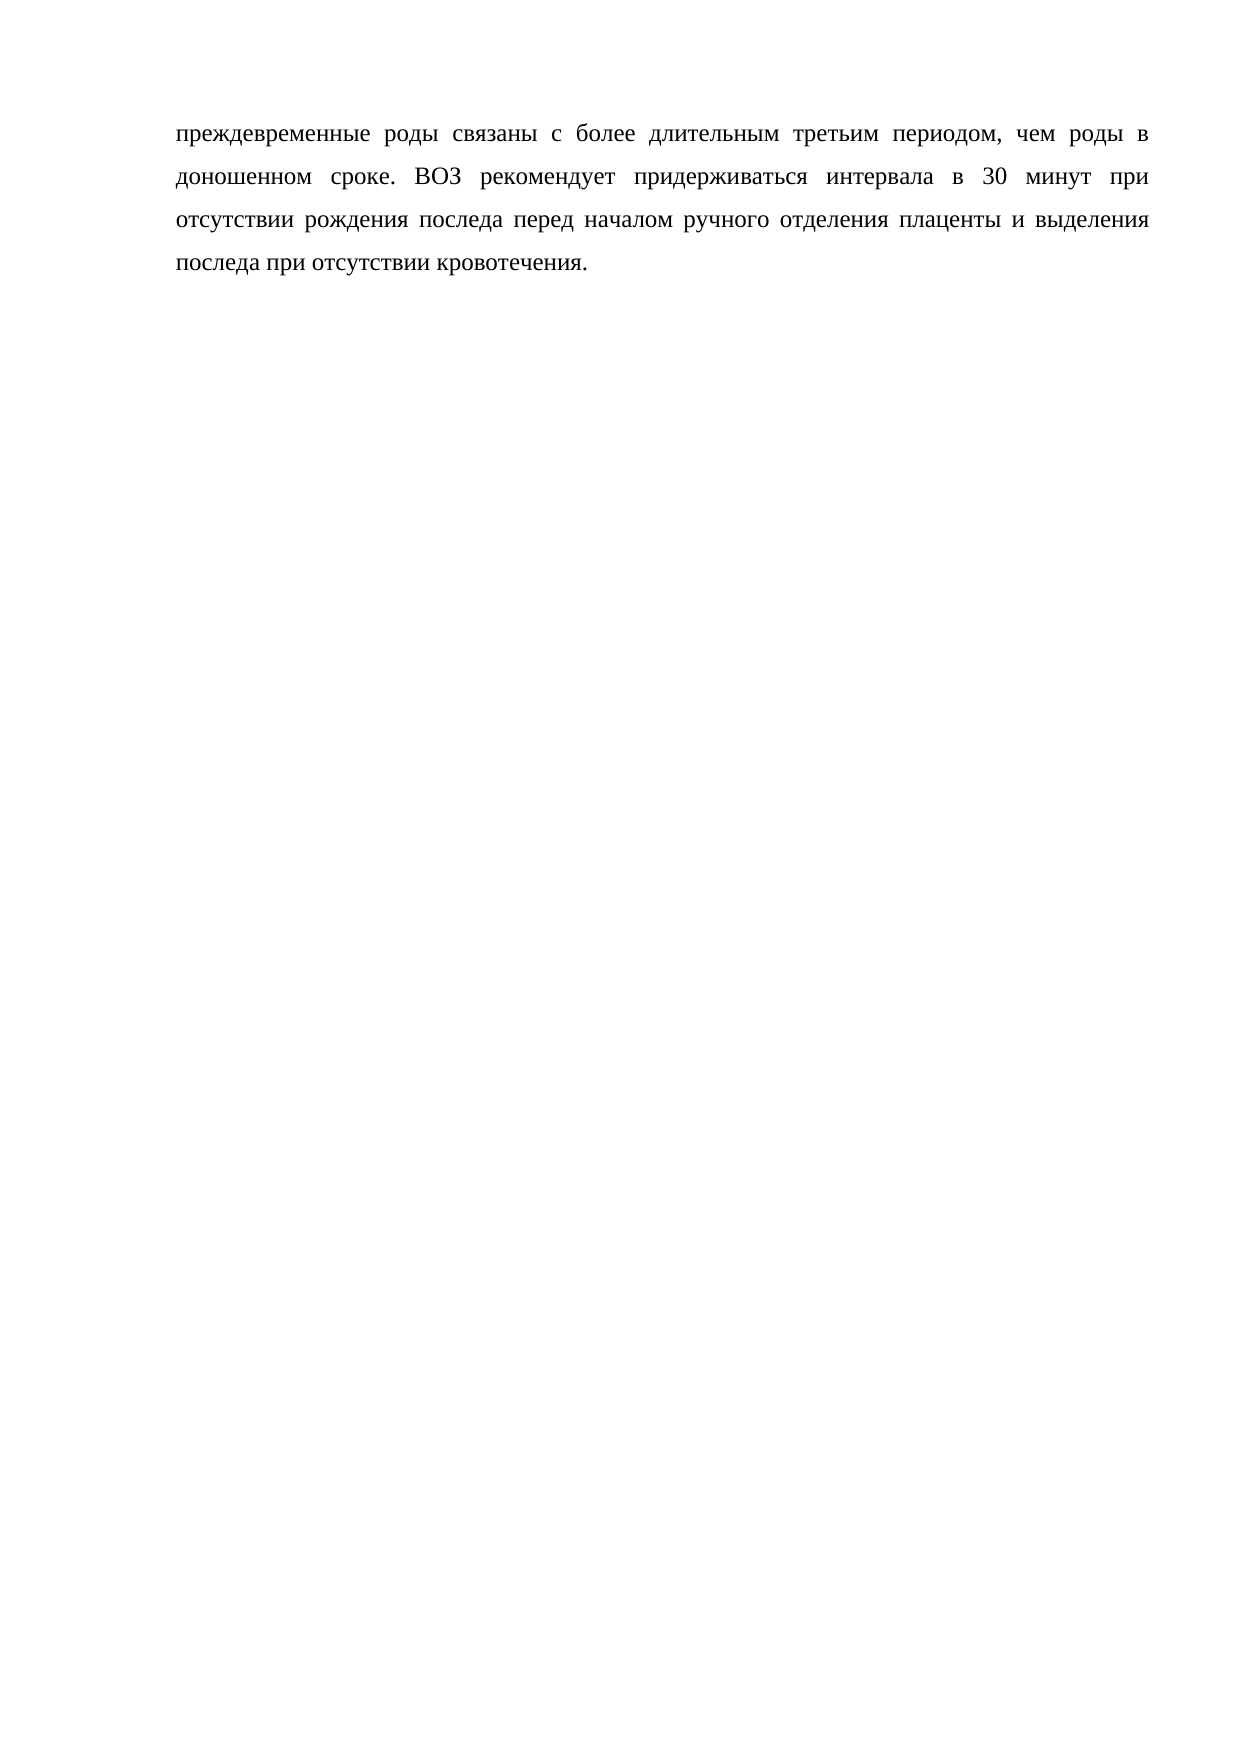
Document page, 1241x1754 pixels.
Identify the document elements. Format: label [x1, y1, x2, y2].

text [176, 118, 1150, 276]
